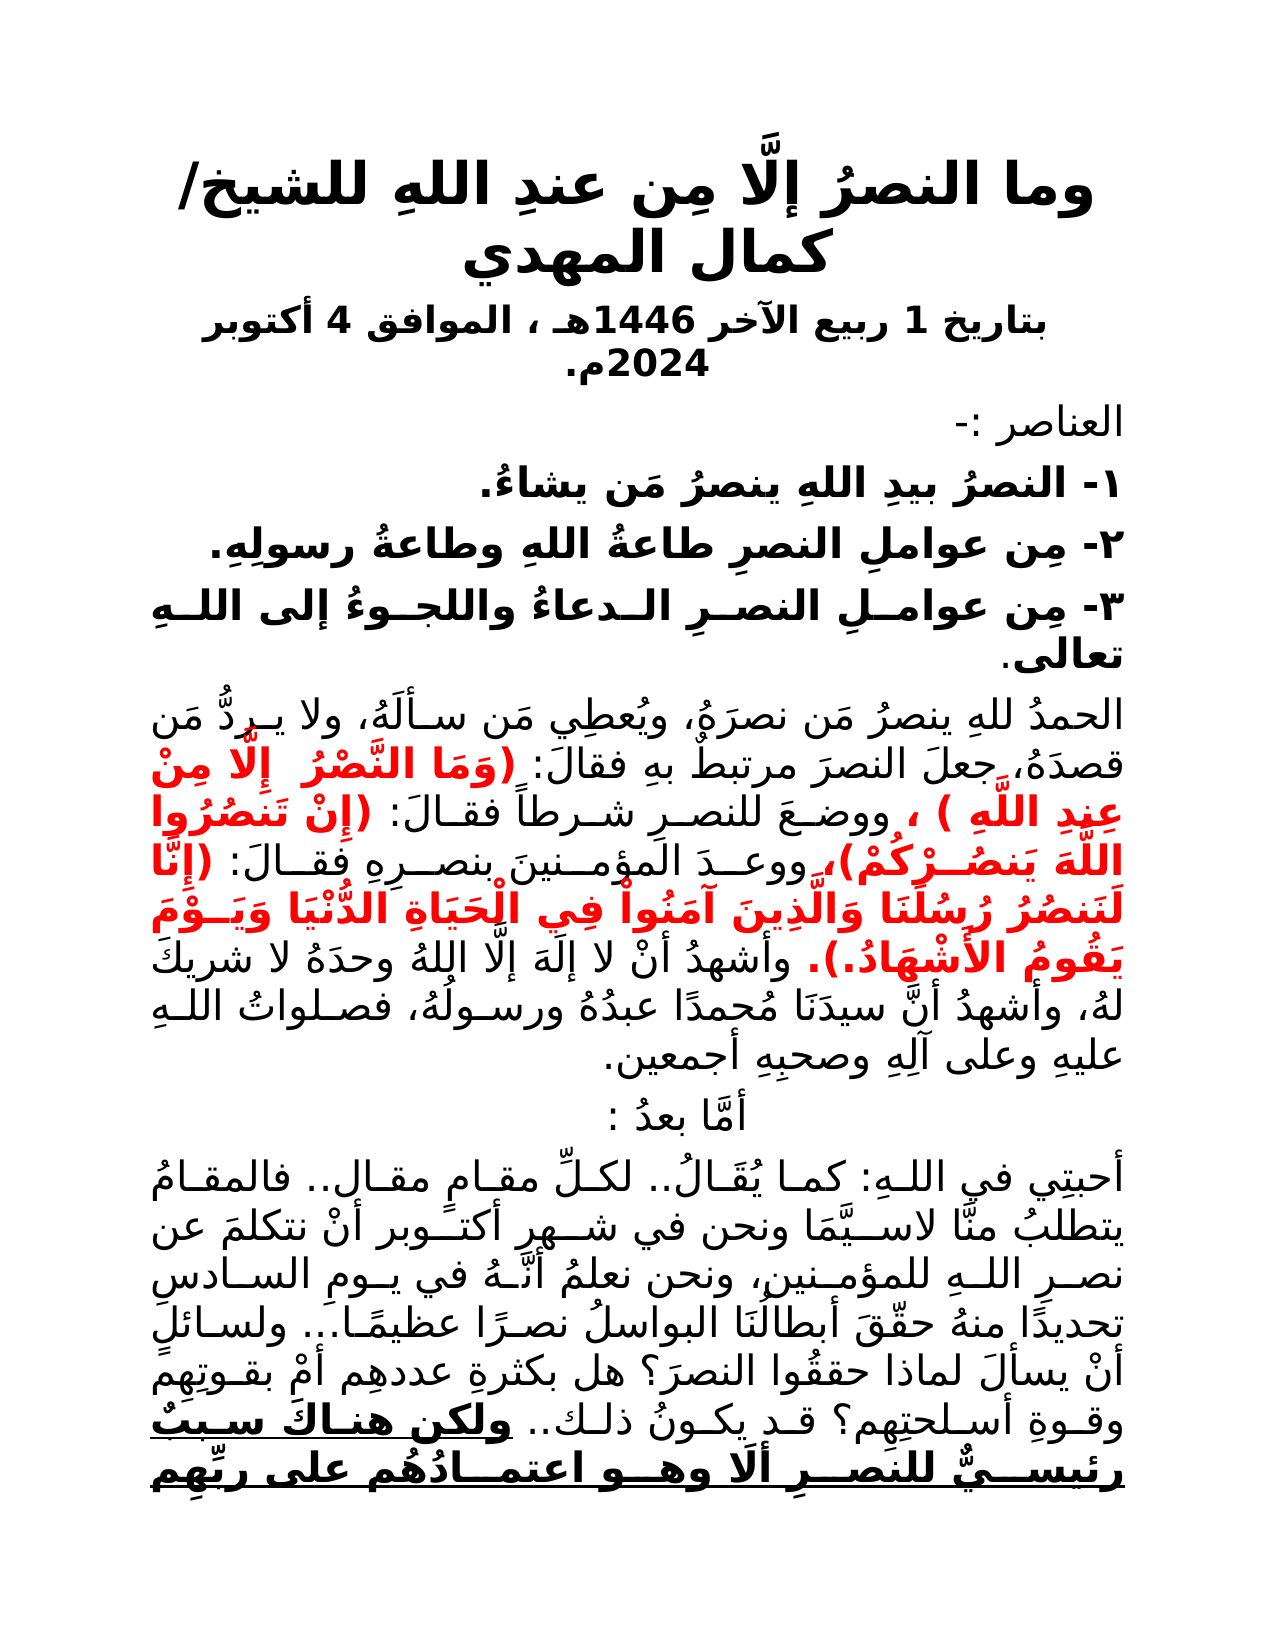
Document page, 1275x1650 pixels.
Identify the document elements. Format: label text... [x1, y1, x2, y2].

text وما النصرُ إلَّا مِن عندِ اللهِ للشيخ/ كمال المهدي [150, 150, 1125, 286]
text ٢- مِن عواملِ النصرِ طاعةُ اللهِ وطاعةُ رسولِهِ. [150, 520, 1125, 569]
text بتاريخ 1 ربيع الآخر 1446هـ ، الموافق 4 أكتوبر 2024م. [150, 298, 1125, 386]
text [150, 1153, 1125, 1485]
text أمَّا بعدُ : [150, 1092, 1125, 1140]
text العناصر :- [150, 398, 1125, 447]
text الحمدُ للهِ ينصرُ مَن نصرَهُ، ويُعطِي مَن سألَهُ، ولا يردُّ مَن قصدَهُ، جعلَ النصرَ مرتبطٌ بهِ فقالَ: (وَمَا النَّصْرُ إِلَّا مِنْ عِندِ اللَّهِ ) ، ووضعَ للنصرِ شرطاً فقالَ: (إِنْ تَنصُرُوا اللَّهَ يَنصُرْكُمْ)، ووعدَ المؤمنينَ بنصرِهِ فقالَ: (إِنَّا لَنَنصُرُ رُسُلَنَا وَالَّذِينَ آمَنُواْ فِي الْحَيَاةِ الدُّنْيَا وَيَوْمَ يَقُومُ الأَشْهَادُ.). وأشهدُ أنْ لا إلَهَ إلَّا اللهُ وحدَهُ لا شريكَ لهُ، وأشهدُ أنَّ سيدَنَا مُحمدًا عبدُهُ ورسولُهُ، فصلواتُ اللهِ عليهِ وعلى آلِهِ وصحبِهِ أجمعين. [150, 691, 1125, 1079]
text ١- النصرُ بيدِ اللهِ ينصرُ مَن يشاءُ. [150, 459, 1125, 508]
text ٣- مِن عواملِ النصرِ الدعاءُ واللجوءُ إلى اللهِ تعالى. [150, 581, 1125, 678]
